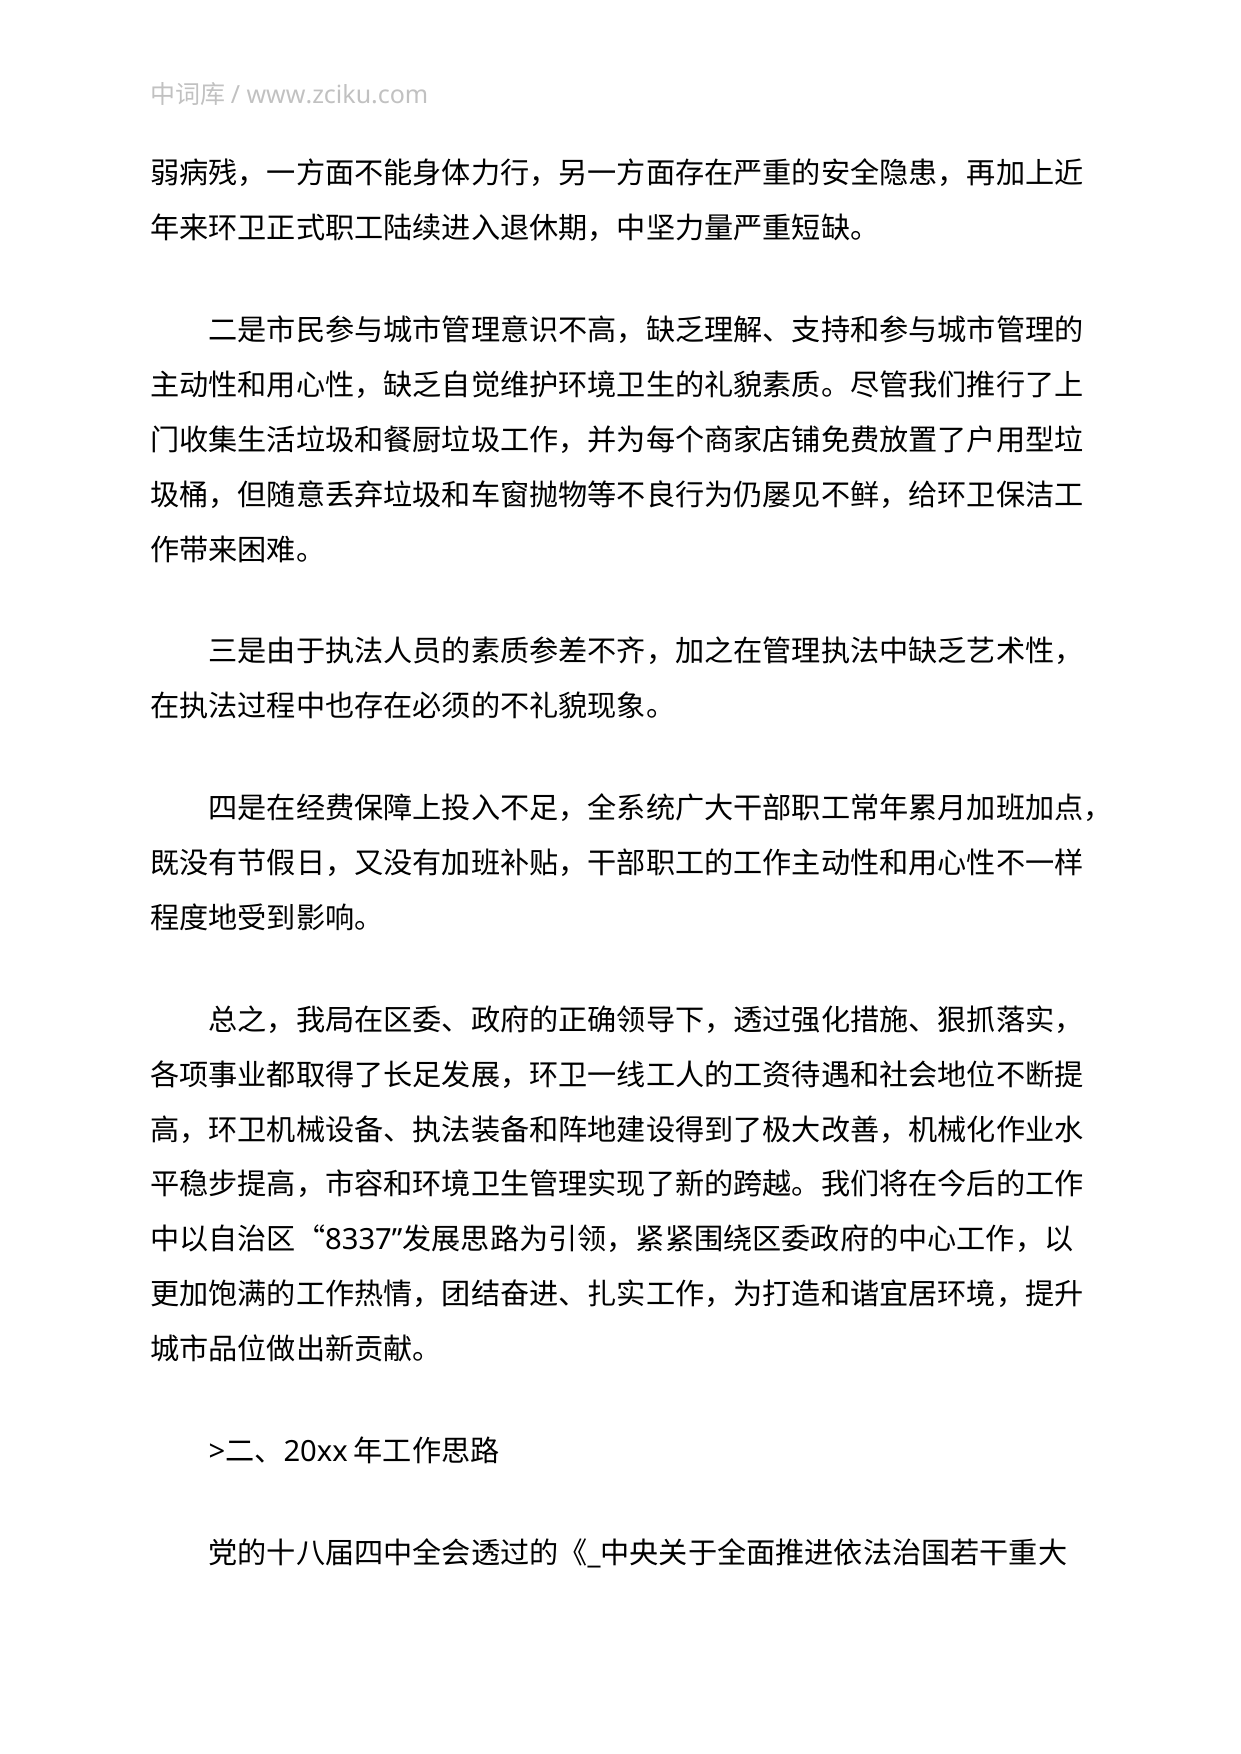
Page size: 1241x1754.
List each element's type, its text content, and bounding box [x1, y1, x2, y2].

text >二、20xx年工作思路 [150, 1427, 1090, 1470]
text 总之，我局在区委、政府的正确领导下，透过强化措施、狠抓落实，各项事业都取得了长足发展，环卫一线工人的工资待遇和社会地位不断提高，环卫机械设备、执法装备和阵地建设得到了极大改善，机械化作业水平稳步提高，市容和环境卫生管理实现了新的跨越。我们将在今后的工作中以自治区“8337”发展思路为引领，紧紧围绕区委政府的中心工作，以更加饱满的工作热情，团结奋进、扎实工作，为打造和谐宜居环境，提升城市品位做出新贡献。 [150, 996, 1090, 1368]
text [150, 1529, 1090, 1572]
text 二是市民参与城市管理意识不高，缺乏理解、支持和参与城市管理的主动性和用心性，缺乏自觉维护环境卫生的礼貌素质。尽管我们推行了上门收集生活垃圾和餐厨垃圾工作，并为每个商家店铺免费放置了户用型垃圾桶，但随意丢弃垃圾和车窗抛物等不良行为仍屡见不鲜，给环卫保洁工作带来困难。 [150, 307, 1090, 568]
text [150, 150, 1090, 247]
text 四是在经费保障上投入不足，全系统广大干部职工常年累月加班加点，既没有节假日，又没有加班补贴，干部职工的工作主动性和用心性不一样程度地受到影响。 [150, 785, 1090, 937]
text 三是由于执法人员的素质参差不齐，加之在管理执法中缺乏艺术性，在执法过程中也存在必须的不礼貌现象。 [150, 628, 1090, 725]
